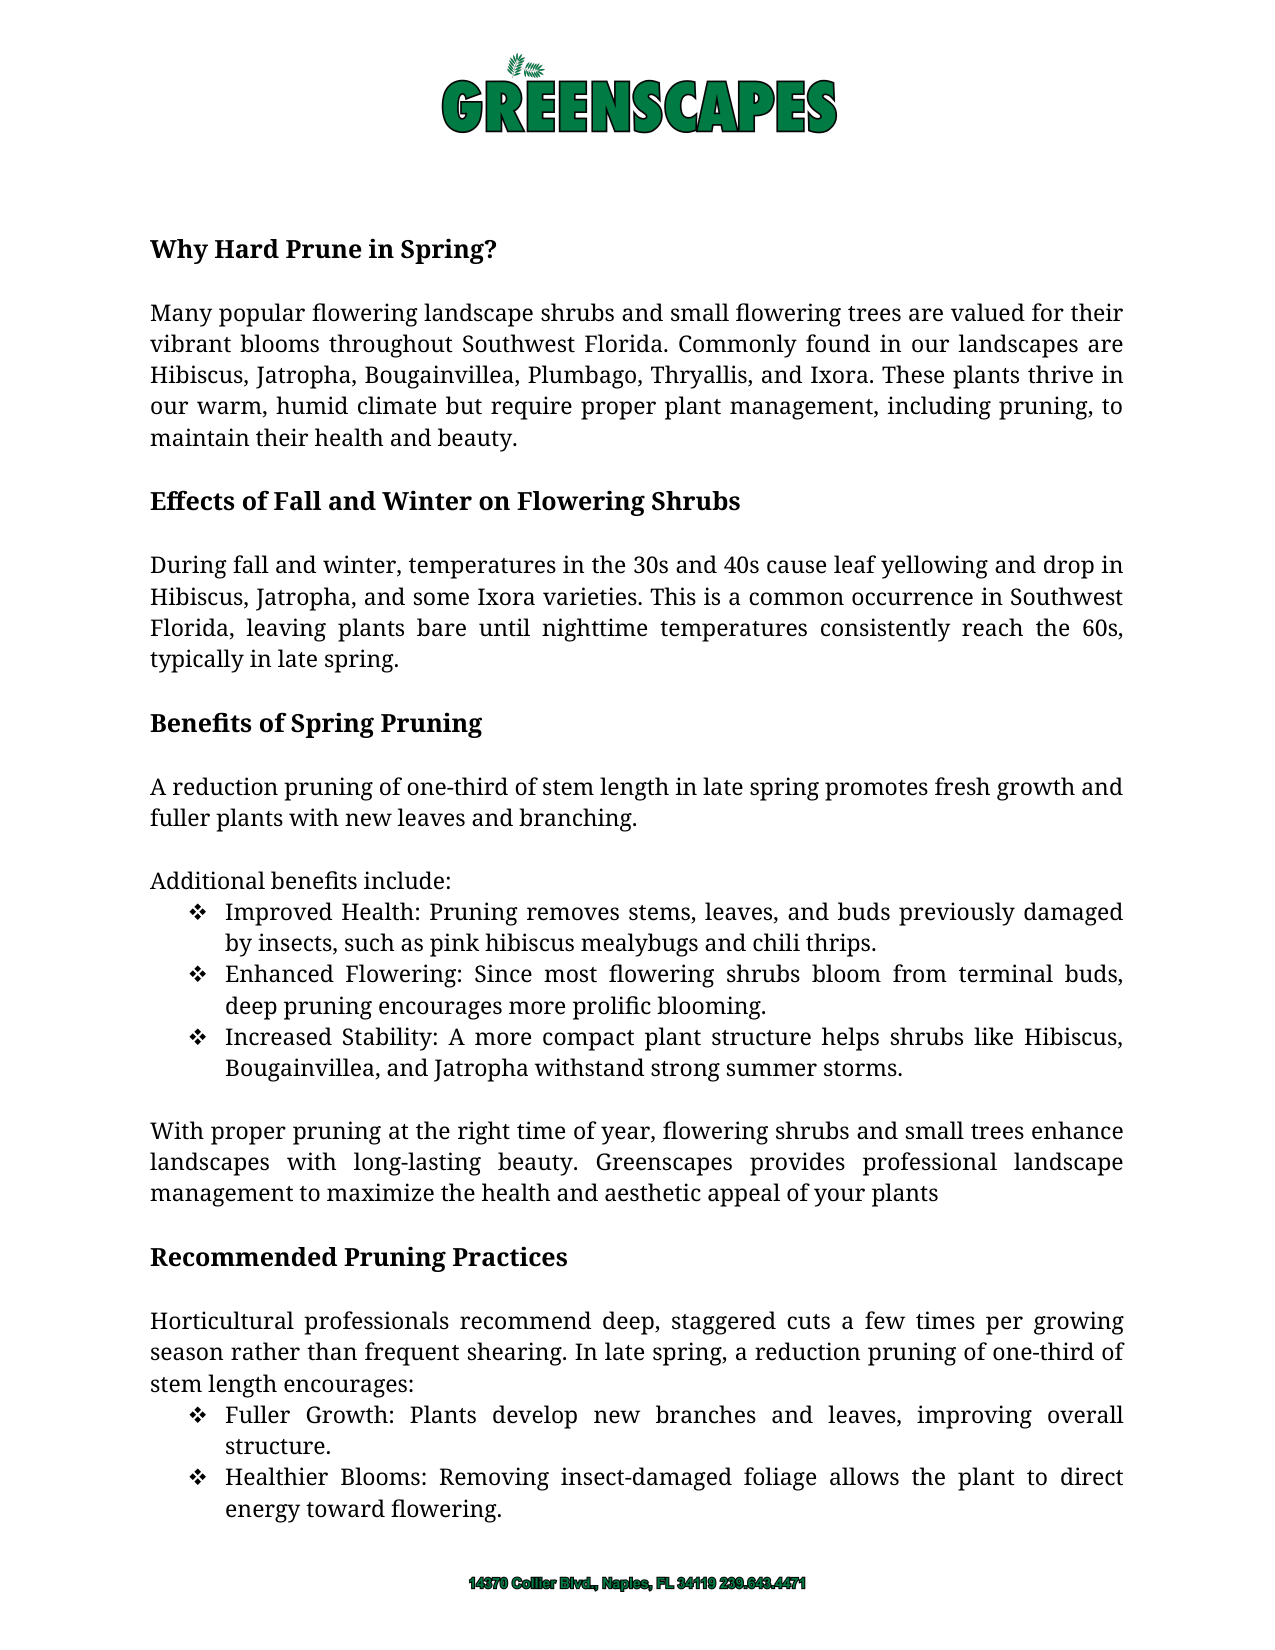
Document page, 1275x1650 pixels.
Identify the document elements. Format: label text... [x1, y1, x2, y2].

text With proper pruning at the right time of year, flowering shrubs and small trees enhance landscapes with long-lasting beauty. Greenscapes provides professional landscape management to maximize the health and aesthetic appeal of your plants [150, 1115, 1125, 1208]
picture [468, 1575, 807, 1592]
text Additional benefits include: [150, 865, 1125, 896]
text A reduction pruning of one-third of stem length in late spring promotes fresh growth and fuller plants with new leaves and branching. [150, 771, 1125, 833]
picture [400, 46, 875, 141]
list Increased Stability: A more compact plant structure helps shrubs like Hibiscus, Bougainvillea, and Jatropha withstand strong summer storms. [187, 1021, 1125, 1083]
text Recommended Pruning Practices [150, 1240, 1125, 1274]
list Enhanced Flowering: Since most flowering shrubs bloom from terminal buds, deep pruning encourages more prolific blooming. [187, 958, 1125, 1021]
text Horticultural professionals recommend deep, staggered cuts a few times per growing season rather than frequent shearing. In late spring, a reduction pruning of one-third of stem length encourages: [150, 1305, 1125, 1399]
text Why Hard Prune in Spring? [150, 231, 1125, 265]
text Benefits of Spring Pruning [150, 706, 1125, 740]
list Fuller Growth: Plants develop new branches and leaves, improving overall structure. [187, 1399, 1125, 1461]
text During fall and winter, temperatures in the 30s and 40s cause leaf yellowing and drop in Hibiscus, Jatropha, and some Ixora varieties. This is a common occurrence in Southwest Florida, leaving plants bare until nighttime temperatures consistently reach the 60s, typically in late spring. [150, 549, 1125, 674]
text Effects of Fall and Winter on Flowering Shrubs [150, 484, 1125, 518]
list Healthier Blooms: Removing insect-damaged foliage allows the plant to direct energy toward flowering. [187, 1461, 1125, 1524]
text Many popular flowering landscape shrubs and small flowering trees are valued for their vibrant blooms throughout Southwest Florida. Commonly found in our landscapes are Hibiscus, Jatropha, Bougainvillea, Plumbago, Thryallis, and Ixora. These plants thrive in our warm, humid climate but require proper plant management, including pruning, to maintain their health and beauty. [150, 297, 1125, 453]
list Improved Health: Pruning removes stems, leaves, and buds previously damaged by insects, such as pink hibiscus mealybugs and chili thrips. [187, 896, 1125, 958]
